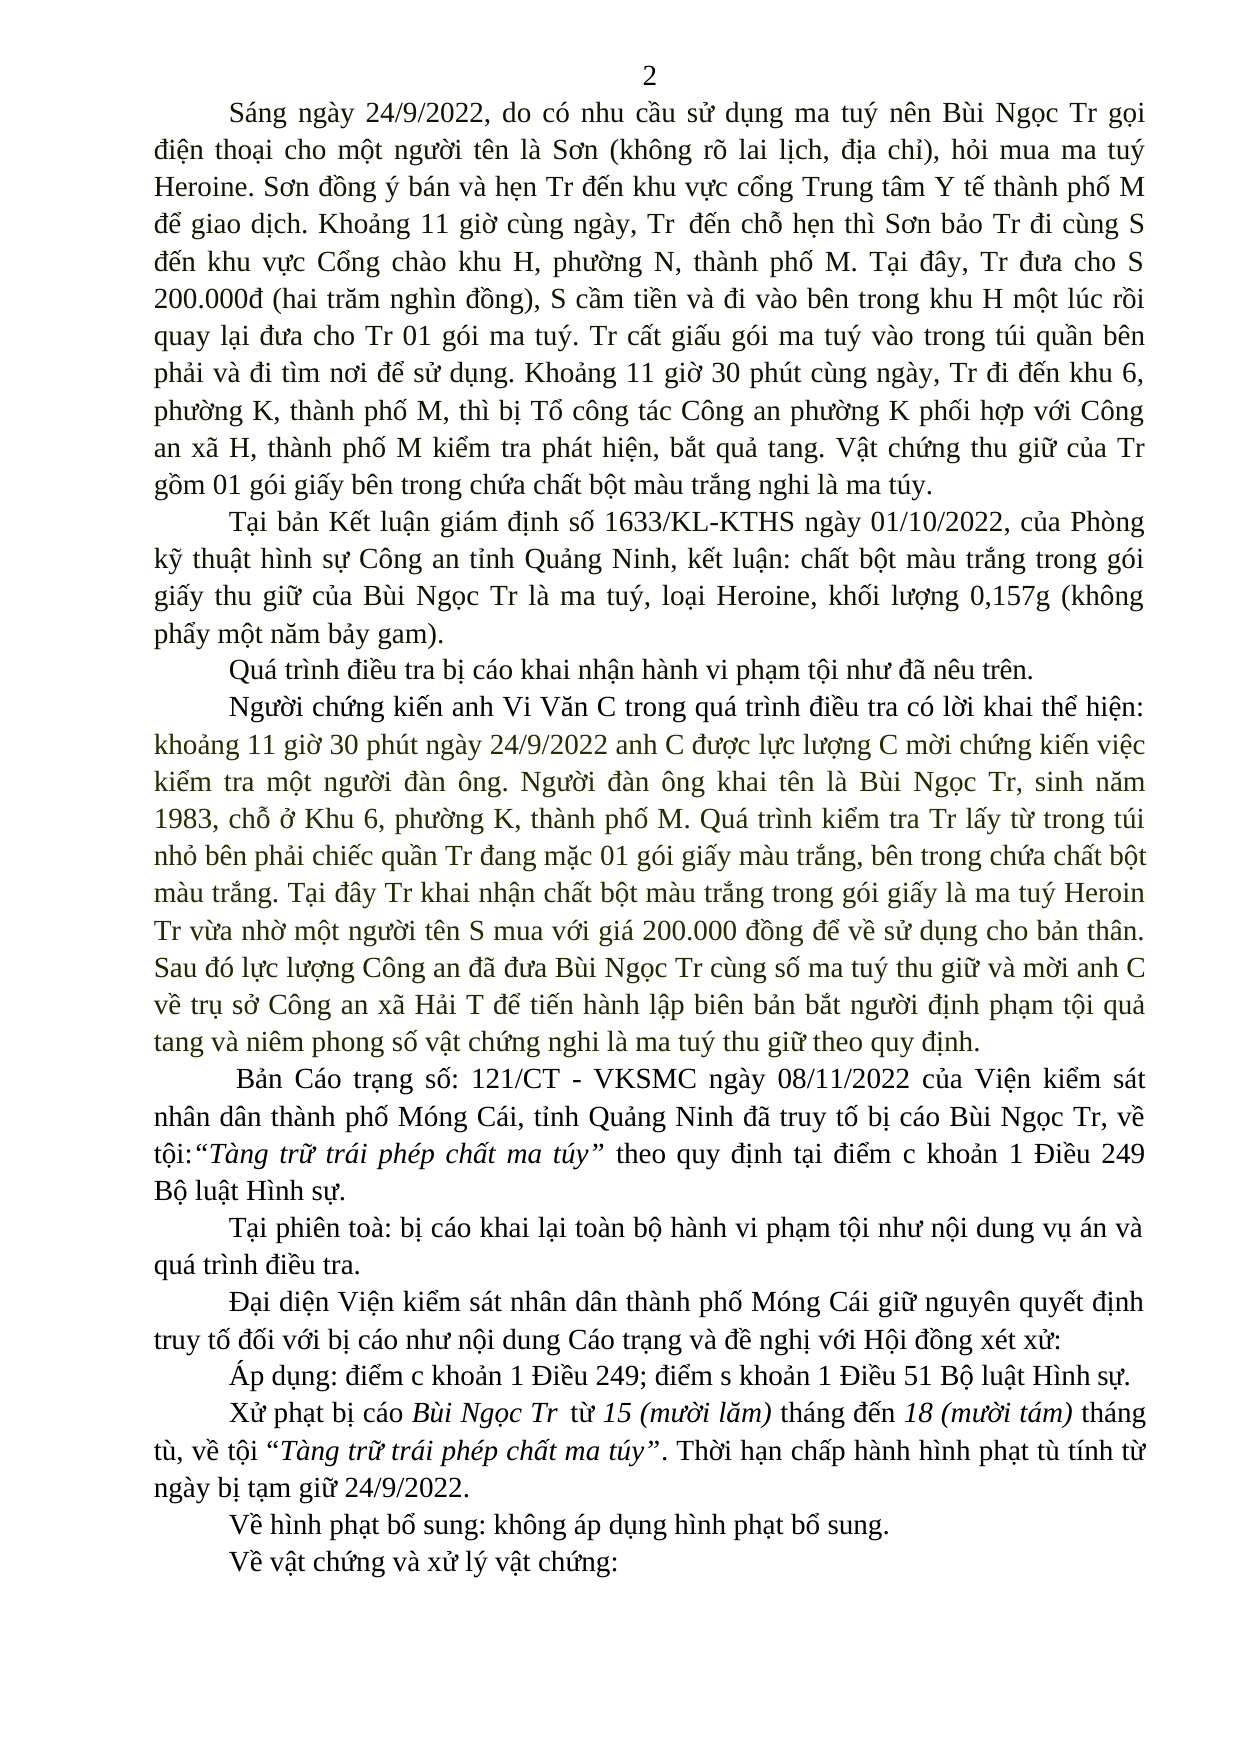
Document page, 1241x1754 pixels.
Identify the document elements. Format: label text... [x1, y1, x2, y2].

text Tại phiên toà: bị cáo khai lại toàn bộ hành vi phạm tội như nội dung vụ án và quá trình điều tra. [153, 1210, 1145, 1281]
text Xử phạt bị cáo Bùi Ngọc Tr từ 15 (mười lăm) tháng đến 18 (mười tám) tháng tù, về tội “Tàng trữ trái phép chất ma túy”. Thời hạn chấp hành hình phạt tù tính từ ngày bị tạm giữ 24/9/2022. [153, 1395, 1146, 1503]
text Áp dụng: điểm c khoản 1 Điều 249; điểm s khoản 1 Điều 51 Bộ luật Hình sự. [228, 1359, 1157, 1392]
text Bản Cáo trạng số: 121/CT - VKSMC ngày 08/11/2022 của Viện kiểm sát nhân dân thành phố Móng Cái, tỉnh Quảng Ninh đã truy tố bị cáo Bùi Ngọc Tr, về tội:“Tàng trữ trái phép chất ma túy” theo quy định tại điểm c khoản 1 Điều 249 Bộ luật Hình sự. [153, 1061, 1146, 1207]
text Về hình phạt bổ sung: không áp dụng hình phạt bổ sung. Về vật chứng và xử lý vật chứng: [228, 1507, 890, 1578]
text Đại diện Viện kiểm sát nhân dân thành phố Móng Cái giữ nguyên quyết định truy tố đối với bị cáo như nội dung Cáo trạng và đề nghị với Hội đồng xét xử: [153, 1284, 1146, 1355]
text Người chứng kiến anh Vi Văn C trong quá trình điều tra có lời khai thể hiện: khoảng 11 giờ 30 phút ngày 24/9/2022 anh C được lực lượng C mời chứng kiến việc kiểm tra một người đàn ông. Người đàn ông khai tên là Bùi Ngọc Tr, sinh năm 1983, chỗ ở Khu 6, phường K, thành phố M. Quá trình kiểm tra Tr lấy từ trong túi nhỏ bên phải chiếc quần Tr đang mặc 01 gói giấy màu trắng, bên trong chứa chất bột màu trắng. Tại đây Tr khai nhận chất bột màu trắng trong gói giấy là ma tuý Heroin Tr vừa nhờ một người tên S mua với giá 200.000 đồng để về sử dụng cho bản thân. Sau đó lực lượng Công an đã đưa Bùi Ngọc Tr cùng số ma tuý thu giữ và mời anh C về trụ sở Công an xã Hải T để tiến hành lập biên bản bắt người định phạm tội quả tang và niêm phong số vật chứng nghi là ma tuý thu giữ theo quy định. [153, 689, 1146, 1058]
text Tại bản Kết luận giám định số 1633/KL-KTHS ngày 01/10/2022, của Phòng kỹ thuật hình sự Công an tỉnh Quảng Ninh, kết luận: chất bột màu trắng trong gói giấy thu giữ của Bùi Ngọc Tr là ma tuý, loại Heroine, khối lượng 0,157g (không phẩy một năm bảy gam). [153, 504, 1146, 649]
text Sáng ngày 24/9/2022, do có nhu cầu sử dụng ma tuý nên Bùi Ngọc Tr gọi điện thoại cho một người tên là Sơn (không rõ lai lịch, địa chỉ), hỏi mua ma tuý Heroine. Sơn đồng ý bán và hẹn Tr đến khu vực cổng Trung tâm Y tế thành phố M để giao dịch. Khoảng 11 giờ cùng ngày, Tr đến chỗ hẹn thì Sơn bảo Tr đi cùng S đến khu vực Cổng chào khu H, phường N, thành phố M. Tại đây, Tr đưa cho S 200.000đ (hai trăm nghìn đồng), S cầm tiền và đi vào bên trong khu H một lúc rồi quay lại đưa cho Tr 01 gói ma tuý. Tr cất giấu gói ma tuý vào trong túi quần bên phải và đi tìm nơi để sử dụng. Khoảng 11 giờ 30 phút cùng ngày, Tr đi đến khu 6, phường K, thành phố M, thì bị Tổ công tác Công an phường K phối hợp với Công an xã H, thành phố M kiểm tra phát hiện, bắt quả tang. Vật chứng thu giữ của Tr gồm 01 gói giấy bên trong chứa chất bột màu trắng nghi là ma túy. [153, 95, 1146, 501]
text Quá trình điều tra bị cáo khai nhận hành vi phạm tội như đã nêu trên. [228, 653, 1157, 686]
